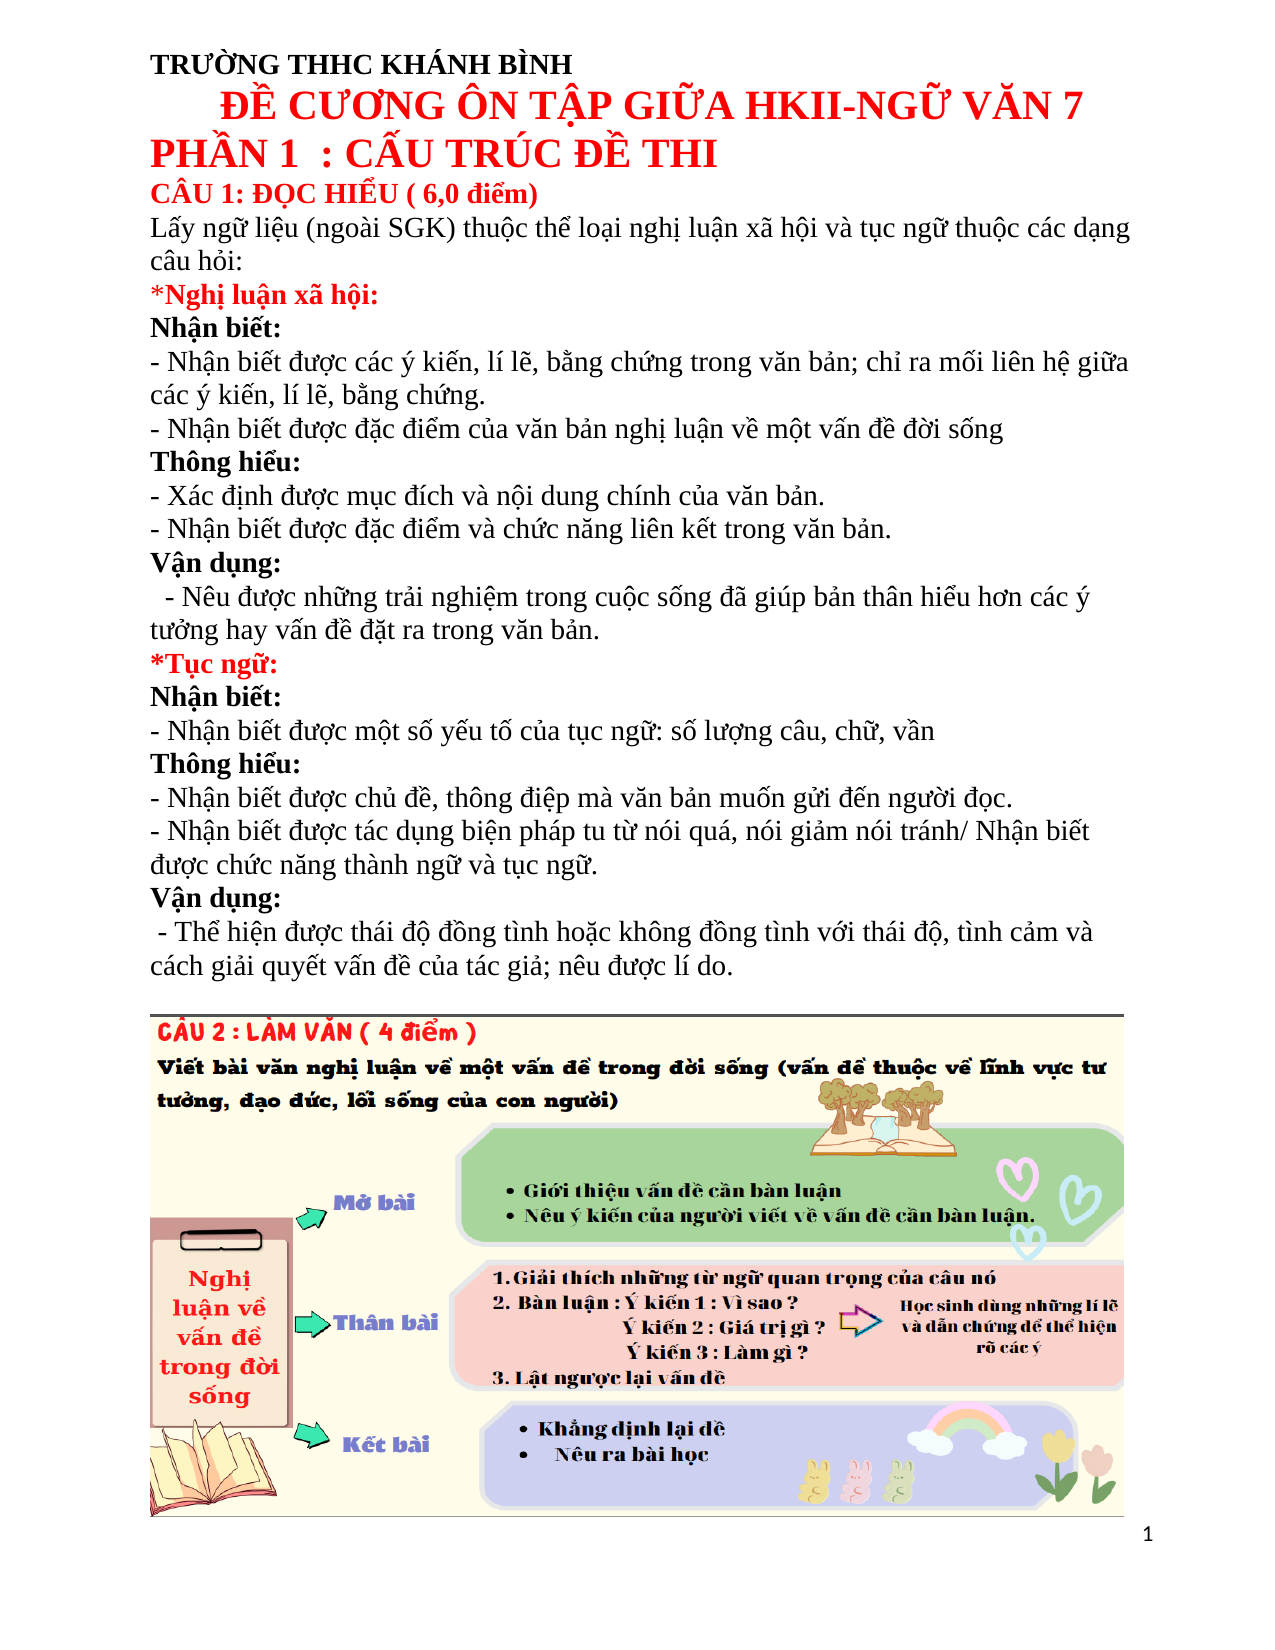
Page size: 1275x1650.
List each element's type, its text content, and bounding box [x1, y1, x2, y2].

text - Nhận biết được một số yếu tố của tục ngữ: số lượng câu, chữ, vần [150, 713, 1153, 746]
text Nhận biết: [150, 679, 1153, 713]
text - Thể hiện được thái độ đồng tình hoặc không đồng tình với thái độ, tình cảm và cách giải quyết vấn đề của tác giả; nêu được lí do. [150, 914, 1153, 981]
text Nhận biết: [150, 310, 1153, 344]
text - Nhận biết được tác dụng biện pháp tu từ nói quá, nói giảm nói tránh/ Nhận biết được chức năng thành ngữ và tục ngữ. [150, 813, 1153, 881]
text Thông hiểu: [150, 746, 1153, 780]
text *Tục ngữ: [150, 646, 1153, 679]
text ĐỀ CƯƠNG ÔN TẬP GIỮA HKII-NGỮ VĂN 7 [150, 80, 1153, 128]
text - Nhận biết được đặc điểm và chức năng liên kết trong văn bản. [150, 512, 1153, 545]
text Vận dụng: [150, 545, 1153, 579]
text - Xác định được mục đích và nội dung chính của văn bản. [150, 478, 1153, 512]
text Thông hiểu: [150, 444, 1153, 478]
text PHẦN 1 : CẤU TRÚC ĐỀ THI [150, 128, 1153, 176]
text Lấy ngữ liệu (ngoài SGK) thuộc thể loại nghị luận xã hội và tục ngữ thuộc các dạng câu hỏi: [150, 210, 1153, 277]
text CÂU 1: ĐỌC HIỂU ( 6,0 điểm) [150, 176, 1153, 210]
text - Nhận biết được các ý kiến, lí lẽ, bằng chứng trong văn bản; chỉ ra mối liên hệ giữa các ý kiến, lí lẽ, bằng chứng. [150, 344, 1153, 411]
picture [150, 1014, 1124, 1517]
text - Nhận biết được đặc điểm của văn bản nghị luận về một vấn đề đời sống [150, 411, 1153, 444]
text Vận dụng: [150, 881, 1153, 914]
text - Nêu được những trải nghiệm trong cuộc sống đã giúp bản thân hiểu hơn các ý tưởng hay vấn đề đặt ra trong văn bản. [150, 579, 1153, 646]
text TRƯỜNG THHC KHÁNH BÌNH [150, 47, 1153, 80]
text *Nghị luận xã hội: [150, 277, 1153, 310]
text - Nhận biết được chủ đề, thông điệp mà văn bản muốn gửi đến người đọc. [150, 780, 1153, 813]
